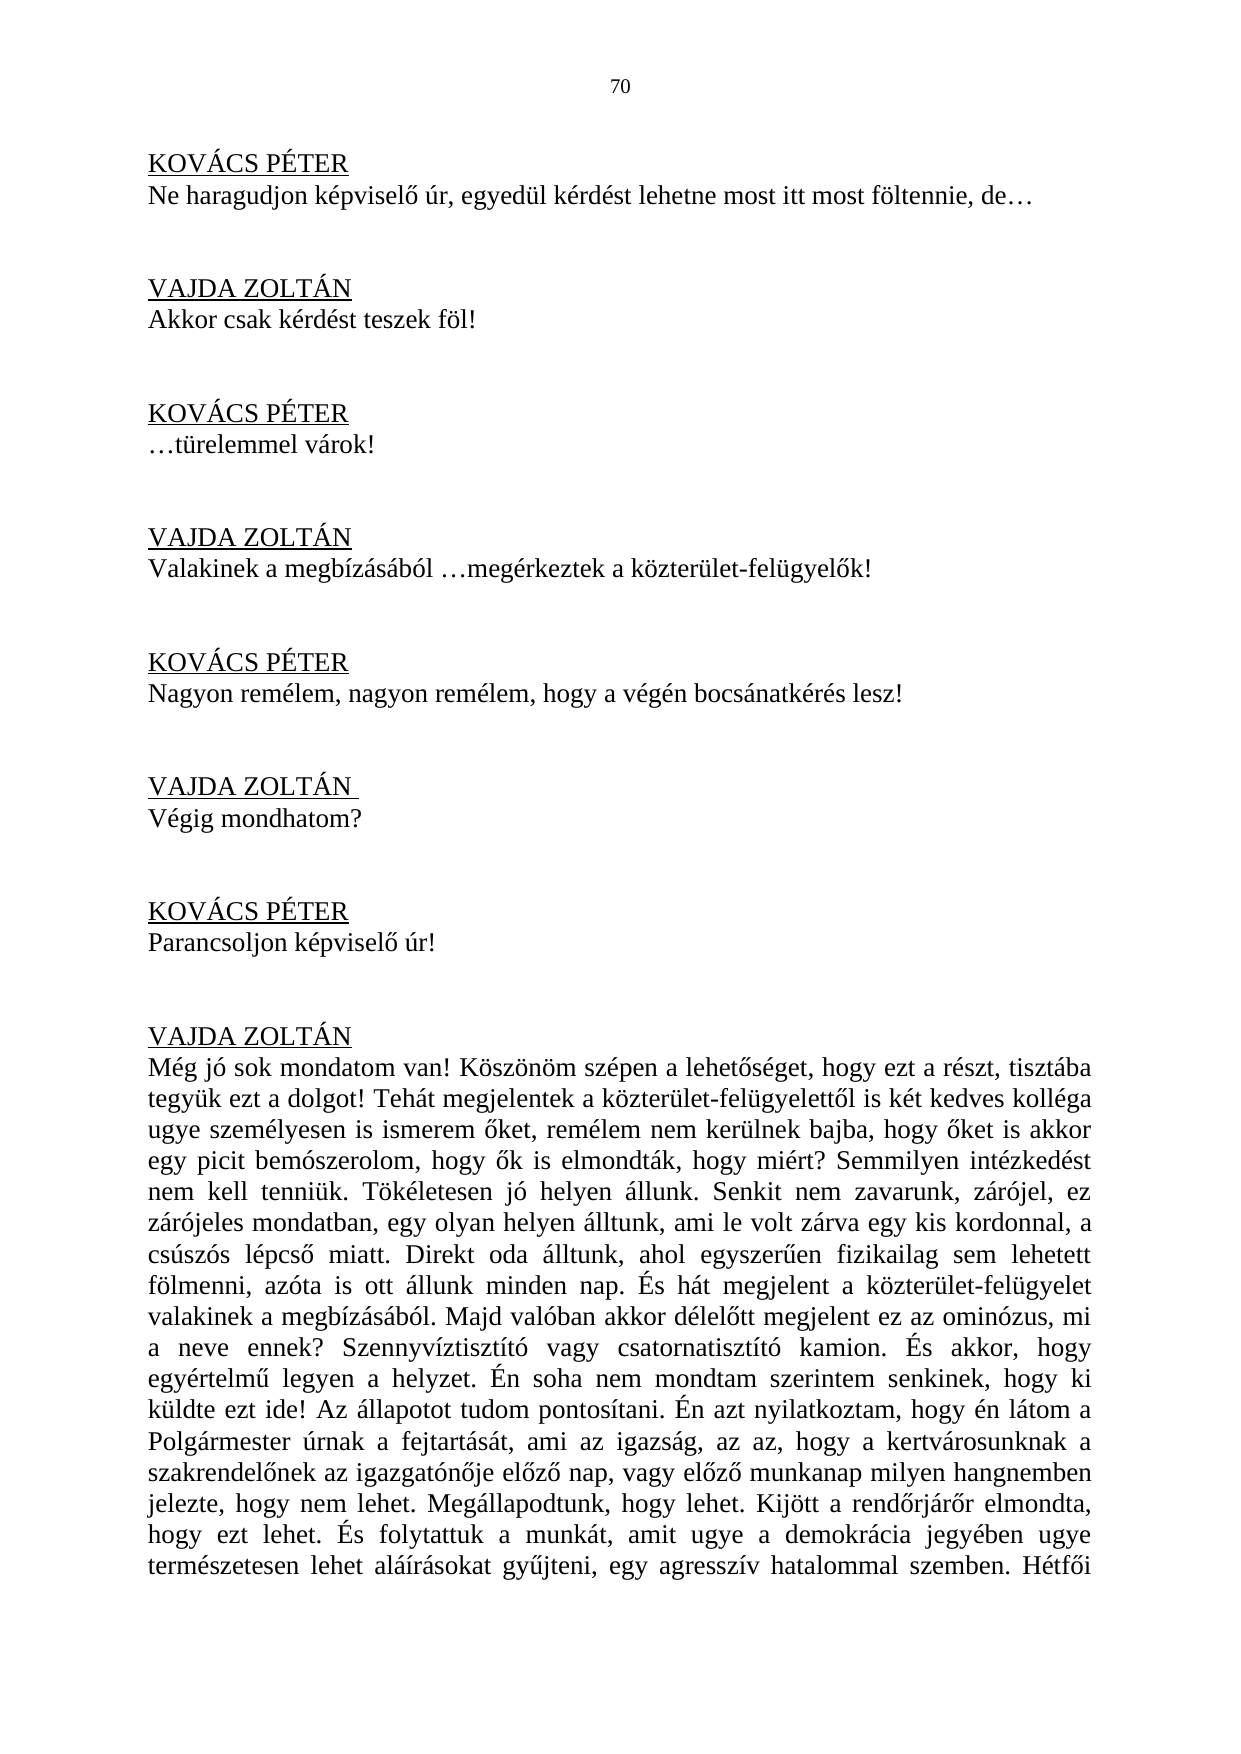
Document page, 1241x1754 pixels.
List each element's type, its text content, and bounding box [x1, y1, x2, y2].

text VAJDA ZOLTÁN [148, 771, 1093, 802]
text KOVÁCS PÉTER [148, 895, 1093, 926]
text Végig mondhatom? [148, 802, 1093, 833]
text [148, 1051, 1093, 1580]
text Nagyon remélem, nagyon remélem, hogy a végén bocsánatkérés lesz! [148, 677, 1093, 708]
text Parancsoljon képviselő úr! [148, 926, 1093, 957]
text …türelemmel várok! [148, 428, 1093, 459]
text Valakinek a megbízásából …megérkeztek a közterület-felügyelők! [148, 552, 1093, 584]
text Ne haragudjon képviselő úr, egyedül kérdést lehetne most itt most föltennie, de… [148, 179, 1093, 210]
text KOVÁCS PÉTER [148, 646, 1093, 677]
text KOVÁCS PÉTER [148, 397, 1093, 428]
text VAJDA ZOLTÁN [148, 1020, 1093, 1051]
text VAJDA ZOLTÁN [148, 521, 1093, 552]
text Akkor csak kérdést teszek föl! [148, 303, 1093, 334]
text KOVÁCS PÉTER [148, 148, 1093, 179]
text VAJDA ZOLTÁN [148, 272, 1093, 303]
